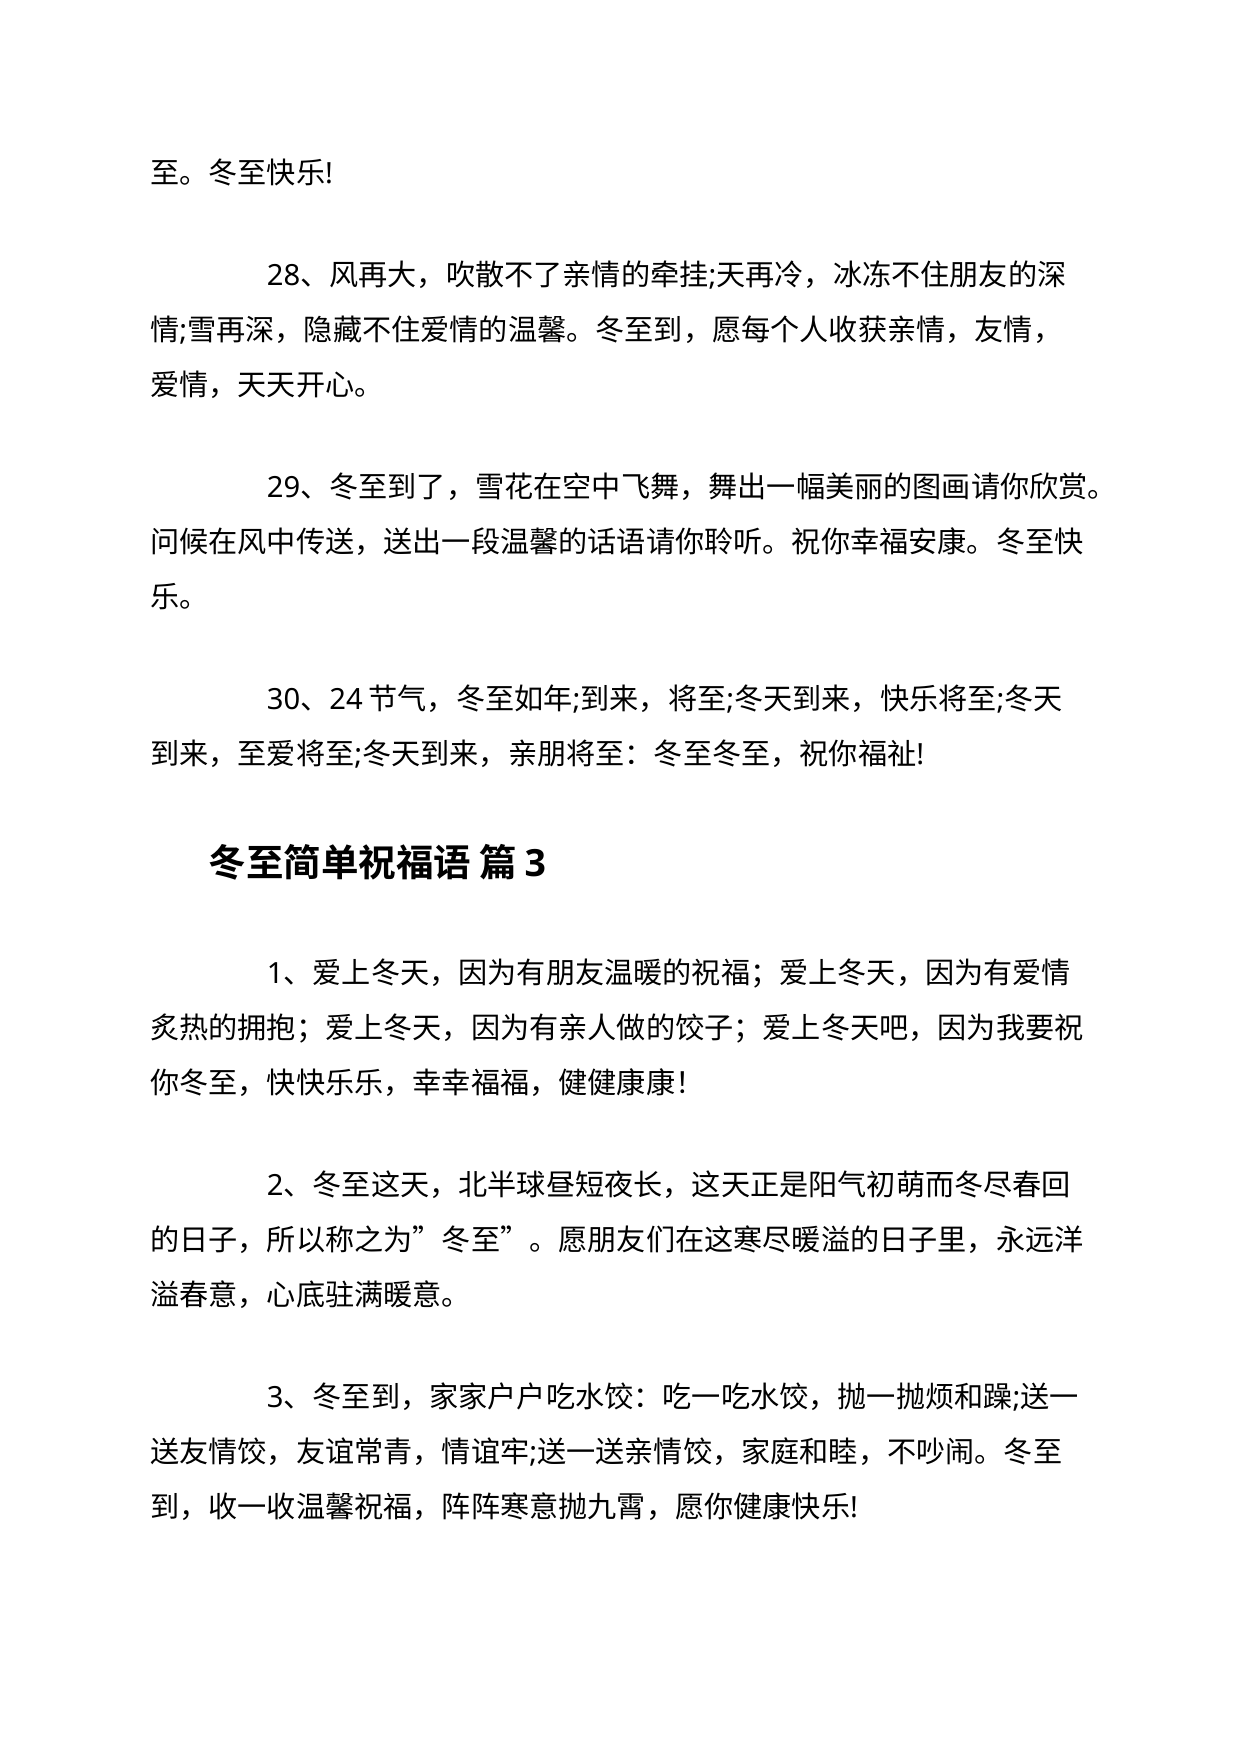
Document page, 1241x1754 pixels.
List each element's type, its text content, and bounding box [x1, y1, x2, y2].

text 29、冬至到了，雪花在空中飞舞，舞出一幅美丽的图画请你欣赏。问候在风中传送，送出一段温馨的话语请你聆听。祝你幸福安康。冬至快乐。 [150, 464, 1090, 616]
text 1、爱上冬天，因为有朋友温暖的祝福；爱上冬天，因为有爱情炙热的拥抱；爱上冬天，因为有亲人做的饺子；爱上冬天吧，因为我要祝你冬至，快快乐乐，幸幸福福，健健康康！ [150, 950, 1090, 1102]
text 3、冬至到，家家户户吃水饺：吃一吃水饺，抛一抛烦和躁;送一送友情饺，友谊常青，情谊牢;送一送亲情饺，家庭和睦，不吵闹。冬至到，收一收温馨祝福，阵阵寒意抛九霄，愿你健康快乐! [150, 1373, 1090, 1526]
text 冬至简单祝福语 篇3 [150, 832, 1090, 887]
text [150, 150, 1090, 192]
text 30、24节气，冬至如年;到来，将至;冬天到来，快乐将至;冬天到来，至爱将至;冬天到来，亲朋将至：冬至冬至，祝你福祉! [150, 675, 1090, 773]
text 28、风再大，吹散不了亲情的牵挂;天再冷，冰冻不住朋友的深情;雪再深，隐藏不住爱情的温馨。冬至到，愿每个人收获亲情，友情，爱情，天天开心。 [150, 252, 1090, 404]
text 2、冬至这天，北半球昼短夜长，这天正是阳气初萌而冬尽春回的日子，所以称之为”冬至”。愿朋友们在这寒尽暖溢的日子里，永远洋溢春意，心底驻满暖意。 [150, 1162, 1090, 1314]
